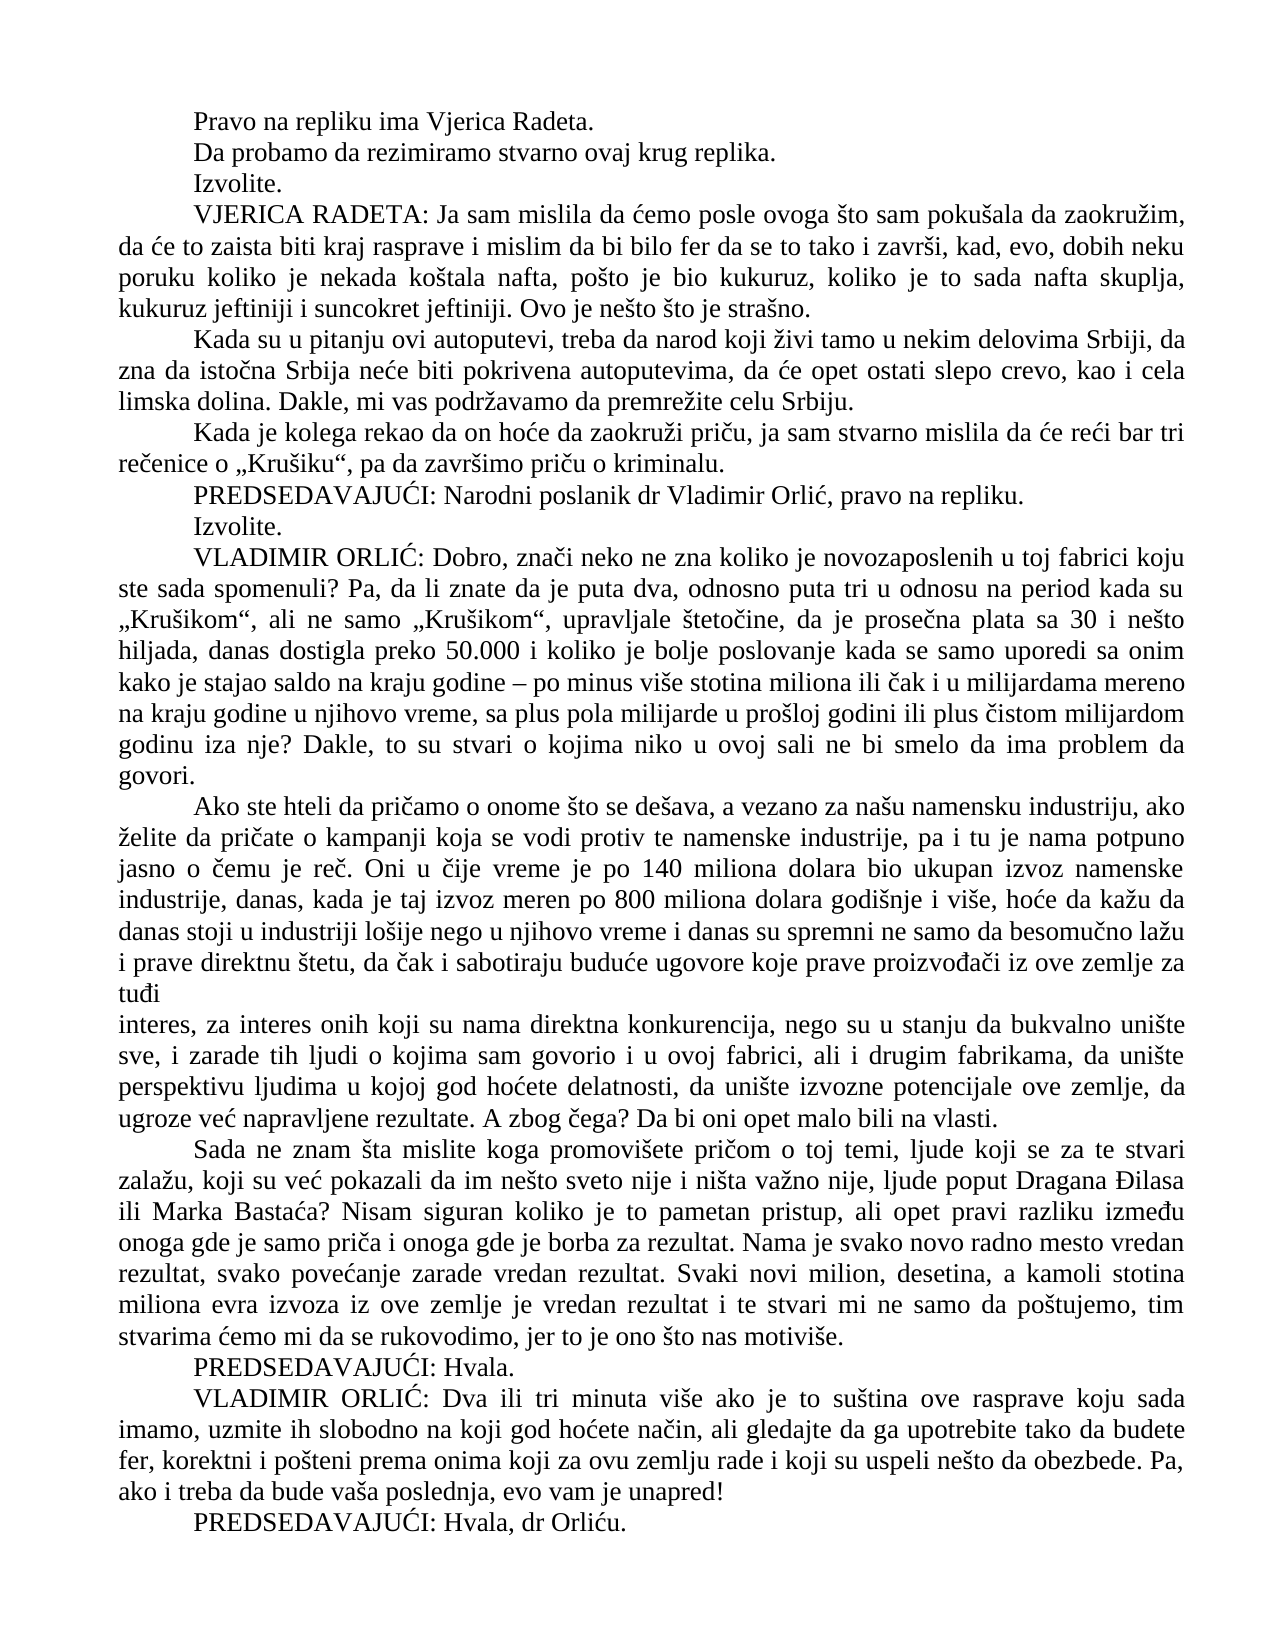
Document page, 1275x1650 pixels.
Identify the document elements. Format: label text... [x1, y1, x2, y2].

text PREDSEDAVAJUĆI: Hvala, dr Orliću. [118, 1507, 1186, 1538]
text PREDSEDAVAJUĆI: Narodni poslanik dr Vladimir Orlić, pravo na repliku. [118, 479, 1186, 510]
text Izvolite. [118, 167, 1186, 198]
text Da probamo da rezimiramo stvarno ovaj krug replika. [118, 136, 1186, 167]
text Kada je kolega rekao da on hoće da zaokruži priču, ja sam stvarno mislila da će reći bar tri rečenice o „Krušiku“, pa da završimo priču o kriminalu. [118, 416, 1186, 479]
text VJERICA RADETA: Ja sam mislila da ćemo posle ovoga što sam pokušala da zaokružim, da će to zaista biti kraj rasprave i mislim da bi bilo fer da se to tako i završi, kad, evo, dobih neku poruku koliko je nekada koštala nafta, pošto je bio kukuruz, koliko je to sada nafta skuplja, kukuruz jeftiniji i suncokret jeftiniji. Ovo je nešto što je strašno. [118, 198, 1186, 323]
text VLADIMIR ORLIĆ: Dobro, znači neko ne zna koliko je novozaposlenih u toj fabrici koju ste sada spomenuli? Pa, da li znate da je puta dva, odnosno puta tri u odnosu na period kada su „Krušikom“, ali ne samo „Krušikom“, upravljale štetočine, da je prosečna plata sa 30 i nešto hiljada, danas dostigla preko 50.000 i koliko je bolje poslovanje kada se samo uporedi sa onim kako je stajao saldo na kraju godine – po minus više stotina miliona ili čak i u milijardama mereno na kraju godine u njihovo vreme, sa plus pola milijarde u prošloj godini ili plus čistom milijardom godinu iza nje? Dakle, to su stvari o kojima niko u ovoj sali ne bi smelo da ima problem da govori. [118, 541, 1186, 790]
text Sada ne znam šta mislite koga promovišete pričom o toj temi, ljude koji se za te stvari zalažu, koji su već pokazali da im nešto sveto nije i ništa važno nije, ljude poput Dragana Đilasa ili Marka Bastaća? Nisam siguran koliko je to pametan pristup, ali opet pravi razliku između onoga gde je samo priča i onoga gde je borba za rezultat. Nama je svako novo radno mesto vredan rezultat, svako povećanje zarade vredan rezultat. Svaki novi milion, desetina, a kamoli stotina miliona evra izvoza iz ove zemlje je vredan rezultat i te stvari mi ne samo da poštujemo, tim stvarima ćemo mi da se rukovodimo, jer to je ono što nas motiviše. [118, 1133, 1186, 1351]
text interes, za interes onih koji su nama direktna konkurencija, nego su u stanju da bukvalno unište sve, i zarade tih ljudi o kojima sam govorio i u ovoj fabrici, ali i drugim fabrikama, da unište perspektivu ljudima u kojoj god hoćete delatnosti, da unište izvozne potencijale ove zemlje, da ugroze već napravljene rezultate. A zbog čega? Da bi oni opet malo bili na vlasti. [118, 1008, 1186, 1133]
text PREDSEDAVAJUĆI: Hvala. [118, 1351, 1186, 1382]
text Izvolite. [118, 510, 1186, 541]
text VLADIMIR ORLIĆ: Dva ili tri minuta više ako je to suština ove rasprave koju sada imamo, uzmite ih slobodno na koji god hoćete način, ali gledajte da ga upotrebite tako da budete fer, korektni i pošteni prema onima koji za ovu zemlju rade i koji su uspeli nešto da obezbede. Pa, ako i treba da bude vaša poslednja, evo vam je unapred! [118, 1382, 1186, 1507]
text Ako ste hteli da pričamo o onome što se dešava, a vezano za našu namensku industriju, ako želite da pričate o kampanji koja se vodi protiv te namenske industrije, pa i tu je nama potpuno jasno o čemu je reč. Oni u čije vreme je po 140 miliona dolara bio ukupan izvoz namenske industrije, danas, kada je taj izvoz meren po 800 miliona dolara godišnje i više, hoće da kažu da danas stoji u industriji lošije nego u njihovo vreme i danas su spremni ne samo da besomučno lažu i prave direktnu štetu, da čak i sabotiraju buduće ugovore koje prave proizvođači iz ove zemlje za tuđi [118, 790, 1186, 1008]
text Kada su u pitanju ovi autoputevi, treba da narod koji živi tamo u nekim delovima Srbiji, da zna da istočna Srbija neće biti pokrivena autoputevima, da će opet ostati slepo crevo, kao i cela limska dolina. Dakle, mi vas podržavamo da premrežite celu Srbiju. [118, 323, 1186, 416]
text Pravo na repliku ima Vjerica Radeta. [118, 105, 1186, 136]
